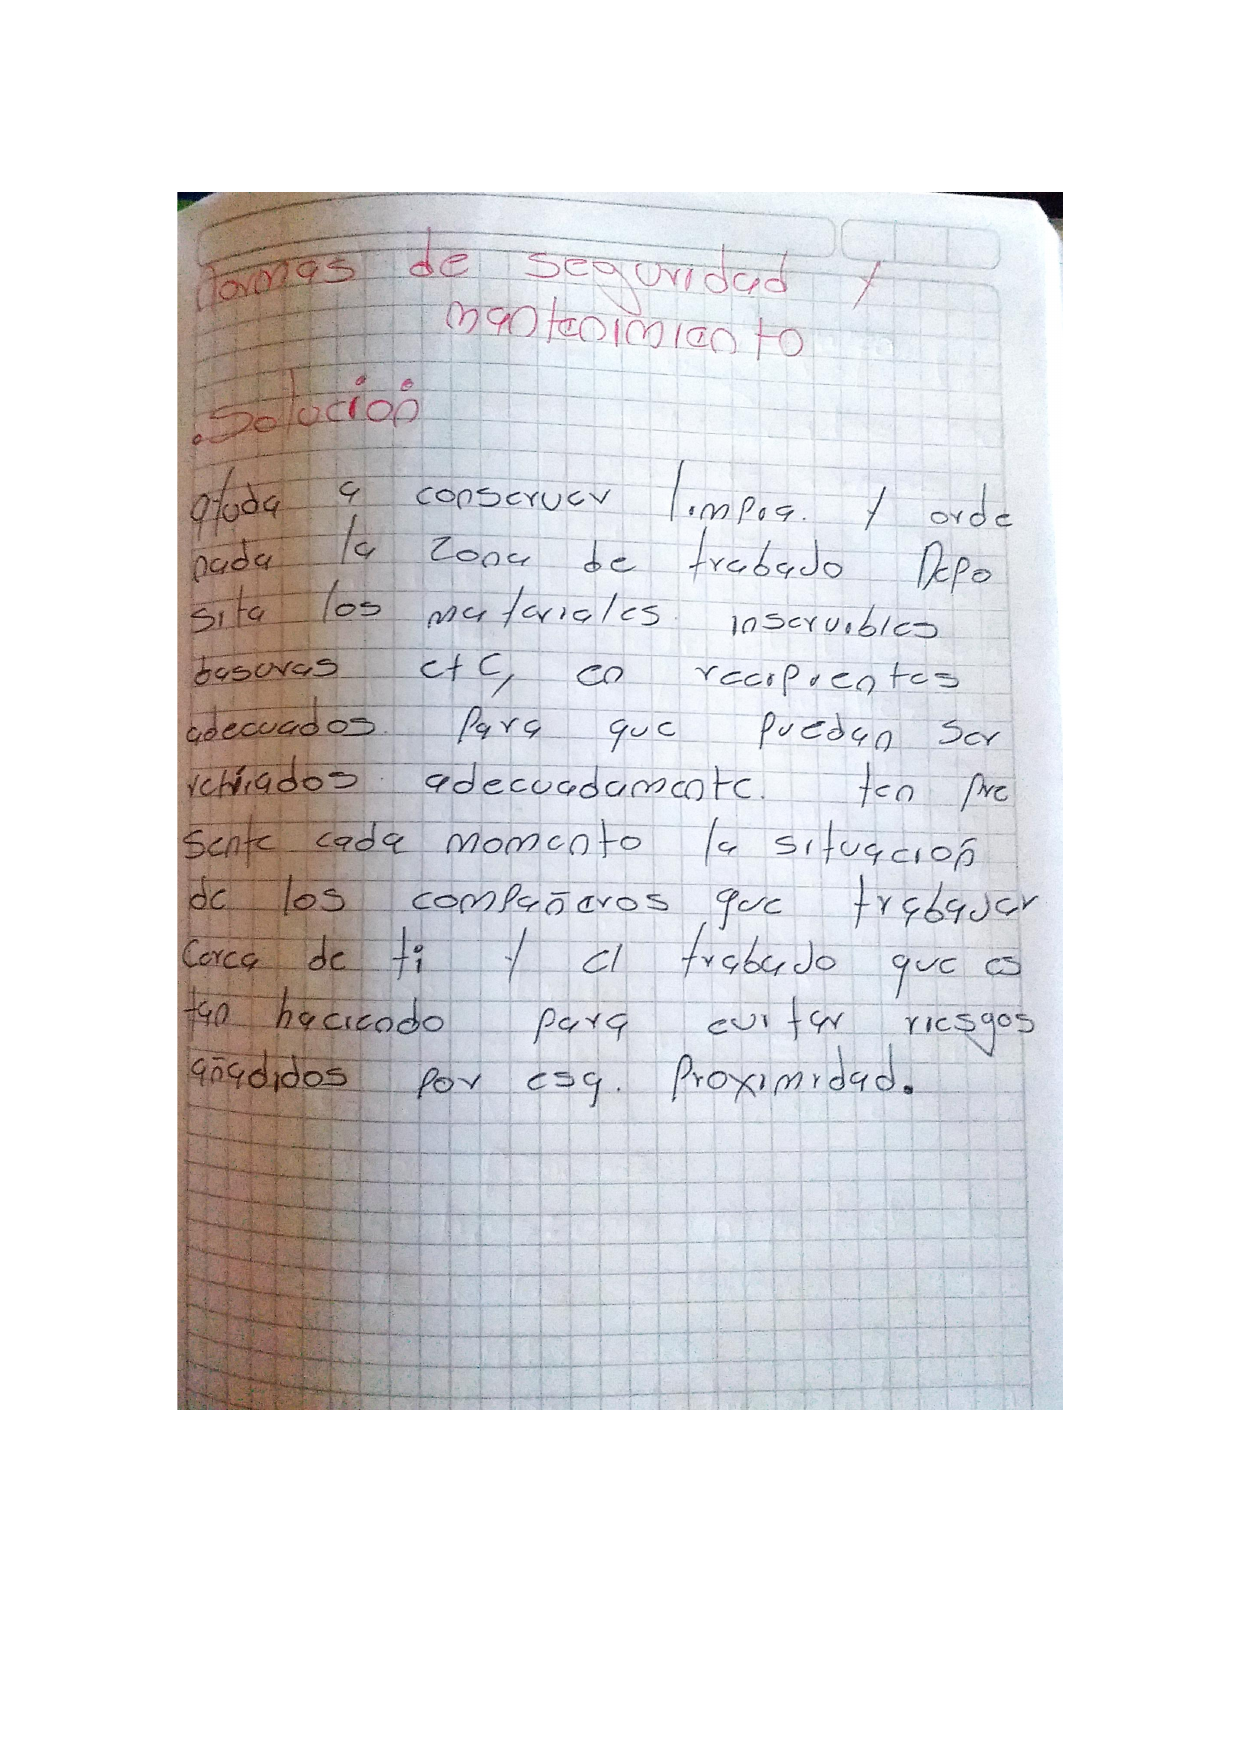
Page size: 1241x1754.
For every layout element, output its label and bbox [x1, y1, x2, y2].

picture [177, 192, 1063, 1410]
